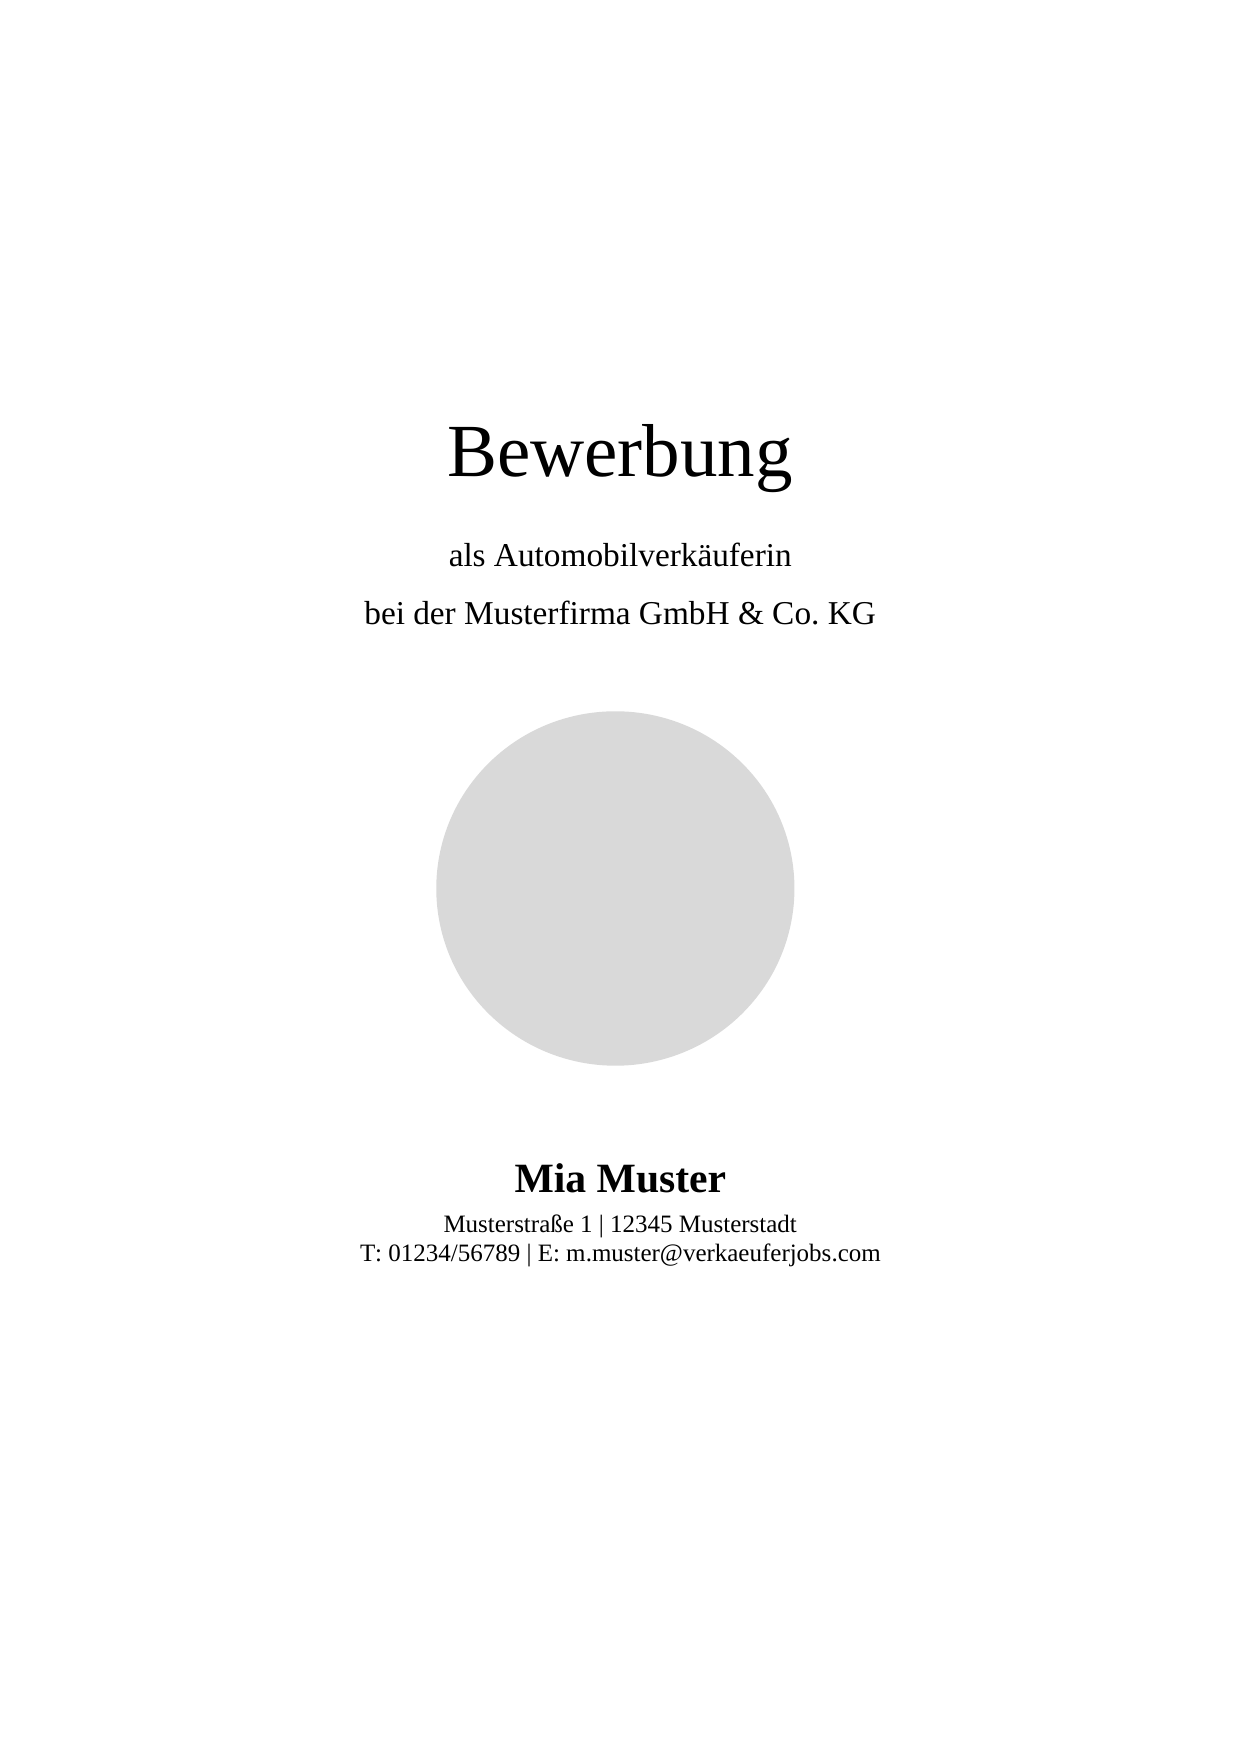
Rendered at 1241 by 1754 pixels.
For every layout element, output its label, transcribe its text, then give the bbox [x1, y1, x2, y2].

text Mia Muster [148, 1154, 1093, 1202]
text Musterstraße 1 | 12345 Musterstadt [148, 1209, 1093, 1238]
text Bewerbung [148, 406, 1093, 493]
text als Automobilverkäuferin [148, 536, 1093, 574]
text bei der Musterfirma GmbH & Co. KG [148, 593, 1093, 632]
text T: 01234/56789 | E: m.muster@verkaeuferjobs.com [148, 1238, 1093, 1266]
